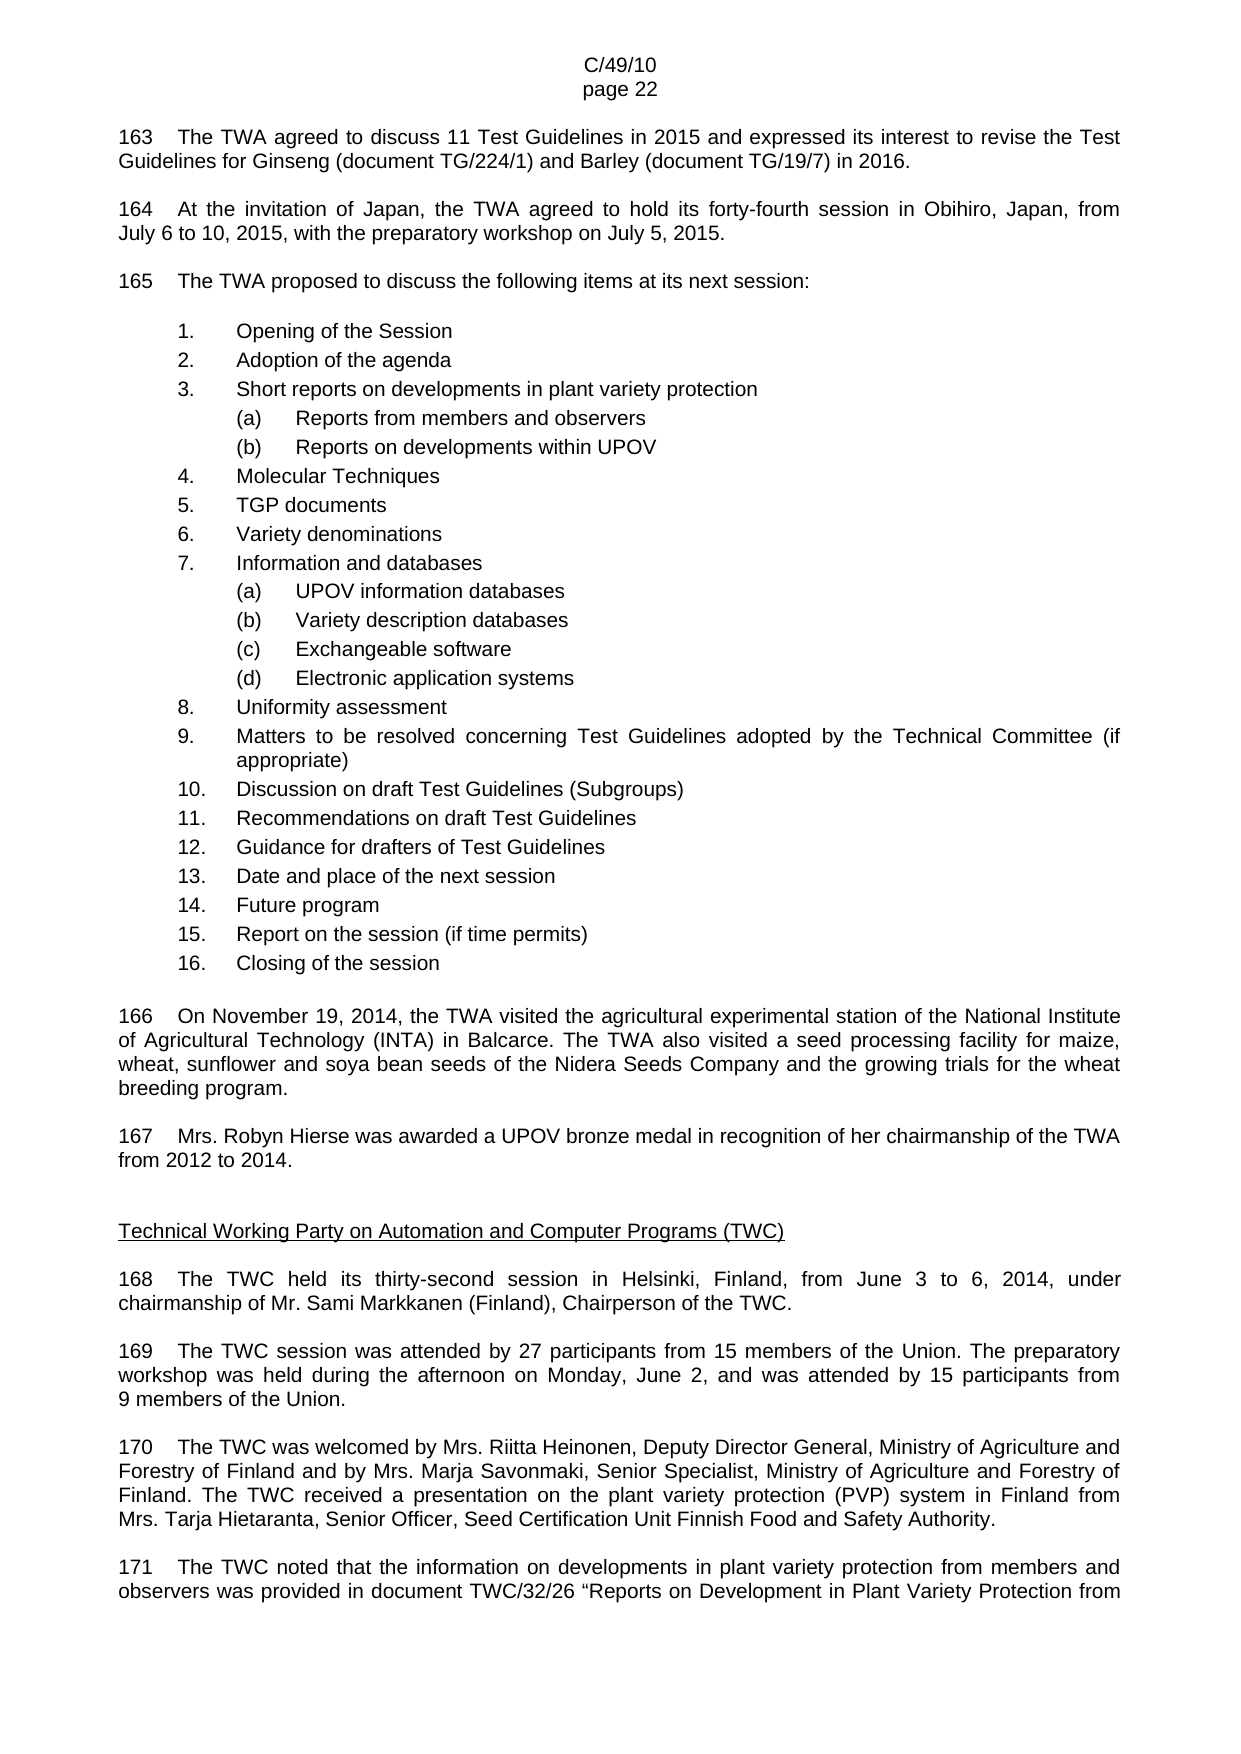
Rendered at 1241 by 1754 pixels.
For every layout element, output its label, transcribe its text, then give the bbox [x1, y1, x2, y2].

text (a) UPOV information databases [236, 579, 1122, 603]
text The TWA proposed to discuss the following items at its next session: [118, 269, 1122, 293]
text The TWC held its thirty-second session in Helsinki, Finland, from June 3 to 6, 2014, under chairmanship of Mr. Sami Markkanen (Finland), Chairperson of the TWC. [118, 1267, 1122, 1315]
text 3. Short reports on developments in plant variety protection [177, 377, 1122, 401]
subtitle Technical Working Party on Automation and Computer Programs (TWC) [118, 1219, 1122, 1243]
text 9. Matters to be resolved concerning Test Guidelines adopted by the Technical Committee (if appropriate) [177, 724, 1122, 772]
text On November 19, 2014, the TWA visited the agricultural experimental station of the National Institute of Agricultural Technology (INTA) in Balcarce. The TWA also visited a seed processing facility for maize, wheat, sunflower and soya bean seeds of the Nidera Seeds Company and the growing trials for the wheat breeding program. [118, 1004, 1122, 1099]
text (c) Exchangeable software [236, 637, 1122, 661]
text (a) Reports from members and observers [236, 406, 1122, 429]
text 10. Discussion on draft Test Guidelines (Subgroups) [177, 777, 1122, 801]
text 15. Report on the session (if time permits) [177, 922, 1122, 946]
text 1. Opening of the Session [177, 319, 1122, 343]
text 11. Recommendations on draft Test Guidelines [177, 806, 1122, 830]
text 7. Information and databases [177, 550, 1122, 574]
text At the invitation of Japan, the TWA agreed to hold its forty-fourth session in Obihiro, Japan, from July 6 to 10, 2015, with the preparatory workshop on July 5, 2015. [118, 197, 1122, 245]
text 14. Future program [177, 893, 1122, 917]
text 13. Date and place of the next session [177, 864, 1122, 888]
text 16. Closing of the session [177, 951, 1122, 975]
text The TWC session was attended by 27 participants from 15 members of the Union. The preparatory workshop was held during the afternoon on Monday, June 2, and was attended by 15 participants from 9 members of the Union. [118, 1339, 1122, 1411]
text The TWC was welcomed by Mrs. Riitta Heinonen, Deputy Director General, Ministry of Agriculture and Forestry of Finland and by Mrs. Marja Savonmaki, Senior Specialist, Ministry of Agriculture and Forestry of Finland. The TWC received a presentation on the plant variety protection (PVP) system in Finland from Mrs. Tarja Hietaranta, Senior Officer, Seed Certification Unit Finnish Food and Safety Authority. [118, 1435, 1122, 1531]
text The TWA agreed to discuss 11 Test Guidelines in 2015 and expressed its interest to revise the Test Guidelines for Ginseng (document TG/224/1) and Barley (document TG/19/7) in 2016. [118, 125, 1122, 173]
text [118, 1555, 1122, 1603]
text (b) Variety description databases [236, 608, 1122, 632]
text 12. Guidance for drafters of Test Guidelines [177, 835, 1122, 859]
text Mrs. Robyn Hierse was awarded a UPOV bronze medal in recognition of her chairmanship of the TWA from 2012 to 2014. [118, 1123, 1122, 1171]
text 8. Uniformity assessment [177, 695, 1122, 719]
text 2. Adoption of the agenda [177, 348, 1122, 372]
text (b) Reports on developments within UPOV [236, 434, 1122, 458]
text 5. TGP documents [177, 492, 1122, 516]
text 6. Variety denominations [177, 521, 1122, 545]
text (d) Electronic application systems [236, 666, 1122, 690]
text 4. Molecular Techniques [177, 463, 1122, 487]
